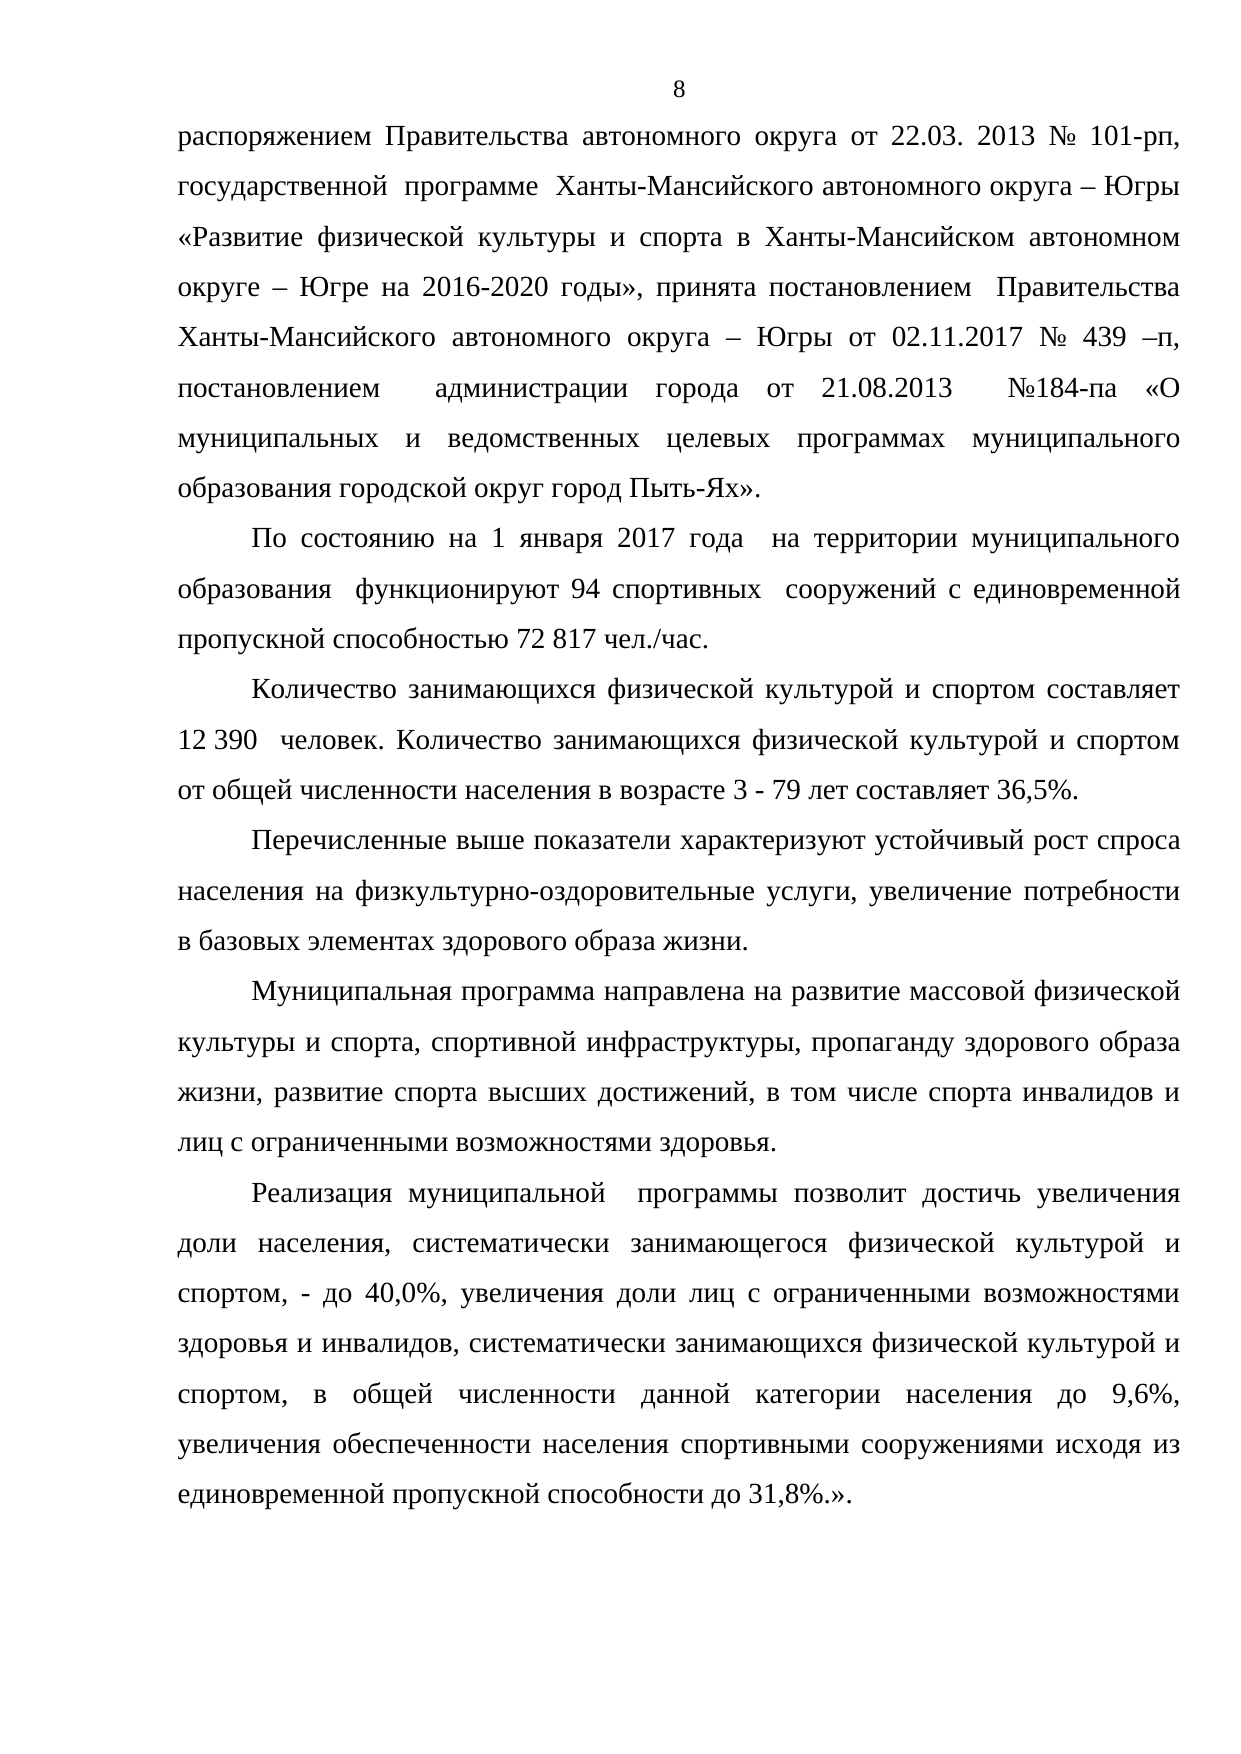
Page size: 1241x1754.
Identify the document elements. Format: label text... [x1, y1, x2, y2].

text Количество занимающихся физической культурой и спортом составляет 12 390 человек. Количество занимающихся физической культурой и спортом от общей численности населения в возрасте 3 - 79 лет составляет 36,5%. [177, 672, 1181, 806]
text Муниципальная программа направлена на развитие массовой физической культуры и спорта, спортивной инфраструктуры, пропаганду здорового образа жизни, развитие спорта высших достижений, в том числе спорта инвалидов и лиц с ограниченными возможностями здоровья. [177, 973, 1181, 1158]
text По состоянию на 1 января 2017 года на территории муниципального образования функционируют 94 спортивных сооружений с единовременной пропускной способностью 72 817 чел./час. [177, 521, 1181, 655]
text Реализация муниципальной программы позволит достичь увеличения доли населения, систематически занимающегося физической культурой и спортом, - до 40,0%, увеличения доли лиц с ограниченными возможностями здоровья и инвалидов, систематически занимающихся физической культурой и спортом, в общей численности данной категории населения до 9,6%, увеличения обеспеченности населения спортивными сооружениями исходя из единовременной пропускной способности до 31,8%.». [177, 1175, 1181, 1510]
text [177, 118, 1181, 504]
text Перечисленные выше показатели характеризуют устойчивый рост спроса населения на физкультурно-оздоровительные услуги, увеличение потребности в базовых элементах здорового образа жизни. [177, 822, 1181, 957]
